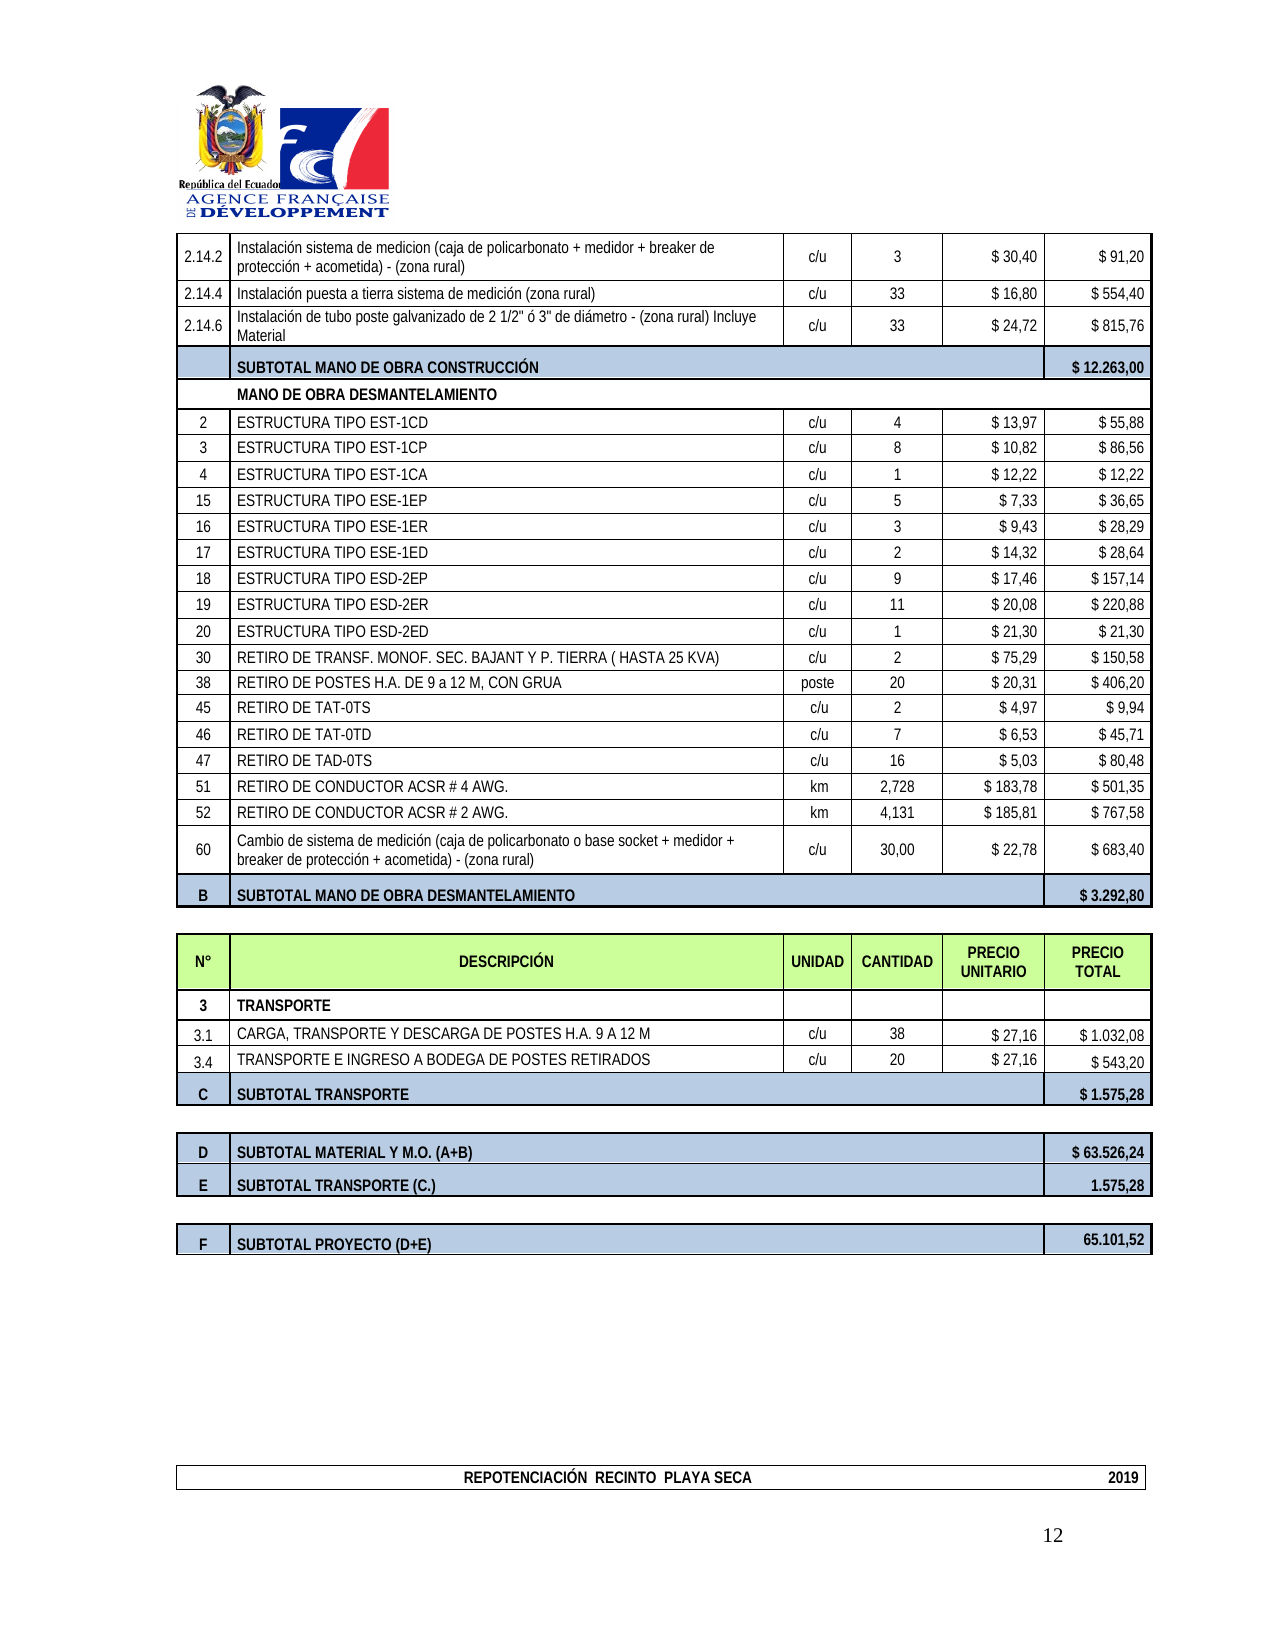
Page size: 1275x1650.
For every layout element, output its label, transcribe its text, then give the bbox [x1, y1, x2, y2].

table_cell [783, 1106, 852, 1132]
table_cell 2 [178, 410, 229, 434]
table_cell 3 [178, 991, 229, 1019]
table_cell $ 22,78 [943, 826, 1044, 873]
table_cell E [178, 1164, 229, 1195]
table_cell $ 30,40 [943, 234, 1044, 279]
table_cell $ 9,43 [943, 514, 1044, 539]
table_cell [943, 1073, 1043, 1104]
table_cell [852, 1073, 943, 1104]
table_cell [852, 1225, 943, 1253]
table_cell 2 [852, 695, 942, 721]
picture [177, 84, 398, 223]
table_cell [178, 380, 229, 408]
table_cell km [784, 800, 851, 825]
table_cell $ 24,72 [943, 307, 1044, 345]
table_cell [852, 991, 942, 1019]
table_cell c/u [784, 592, 851, 617]
table_cell ESTRUCTURA TIPO ESD-2ED [231, 619, 783, 643]
table_cell 15 [178, 488, 229, 513]
table_cell [783, 875, 852, 905]
table_cell 2,728 [852, 774, 942, 799]
table_cell 4 [852, 410, 942, 434]
table_cell c/u [784, 540, 851, 565]
table_cell 1 [852, 619, 942, 643]
table_cell RETIRO DE TAD-0TS [231, 748, 783, 773]
table_cell 51 [178, 774, 229, 799]
table_cell $ 157,14 [1045, 566, 1150, 591]
table_cell [943, 991, 1044, 1019]
table_cell $ 86,56 [1045, 435, 1150, 461]
table_cell [230, 1106, 783, 1132]
table_cell [1044, 1106, 1151, 1132]
table_cell RETIRO DE TAT-0TS [231, 695, 783, 721]
table_cell 3.1 [178, 1021, 229, 1045]
table_cell 8 [852, 435, 942, 461]
table_cell TRANSPORTE E INGRESO A BODEGA DE POSTES RETIRADOS [230, 1046, 783, 1072]
table_cell C [178, 1073, 229, 1104]
table_cell $ 28,64 [1045, 540, 1150, 565]
table_cell ESTRUCTURA TIPO EST-1CA [231, 462, 783, 487]
table_cell PRECIO UNITARIO [943, 935, 1044, 988]
table_cell 2 [852, 645, 942, 670]
table_cell ESTRUCTURA TIPO EST-1CP [231, 435, 783, 461]
table_cell $ 183,78 [943, 774, 1044, 799]
table_cell [943, 1197, 1044, 1223]
table_cell [230, 908, 783, 933]
table_cell c/u [784, 462, 851, 487]
table_cell [177, 1106, 229, 1132]
table_cell km [784, 774, 851, 799]
table_cell 20 [178, 619, 229, 643]
table_cell [1044, 1197, 1151, 1223]
table_cell 16 [178, 514, 229, 539]
table_cell SUBTOTAL MANO DE OBRA DESMANTELAMIENTO [231, 875, 783, 905]
table_cell $ 1.032,08 [1045, 1021, 1150, 1045]
table_cell DESCRIPCIÓN [231, 935, 783, 988]
table_cell RETIRO DE TAT-0TD [231, 722, 783, 747]
table_cell [943, 1164, 1043, 1195]
table_cell [852, 875, 943, 905]
table_cell [783, 1225, 852, 1253]
table_cell 18 [178, 566, 229, 591]
table_cell [178, 347, 229, 377]
table_cell F [178, 1225, 229, 1253]
table_cell [943, 1106, 1044, 1132]
table_cell [943, 380, 1044, 408]
table_cell $ 12.263,00 [1045, 347, 1150, 377]
table_cell $ 6,53 [943, 722, 1044, 747]
table_cell c/u [784, 488, 851, 513]
table_cell $ 767,58 [1045, 800, 1150, 825]
table_cell [783, 1134, 852, 1162]
table_cell 7 [852, 722, 942, 747]
table_cell $ 220,88 [1045, 592, 1150, 617]
table_cell UNIDAD [784, 935, 851, 988]
table_cell c/u [784, 410, 851, 434]
table_cell $ 21,30 [943, 619, 1044, 643]
table_cell c/u [784, 695, 851, 721]
table_cell $ 543,20 [1045, 1046, 1150, 1072]
table_cell $ 150,58 [1045, 645, 1150, 670]
table_cell 30 [178, 645, 229, 670]
table_cell c/u [784, 307, 851, 345]
table_cell $ 13,97 [943, 410, 1044, 434]
table_cell $ 27,16 [943, 1046, 1044, 1072]
table_cell [783, 347, 852, 377]
table_cell 3 [852, 234, 942, 279]
table_cell c/u [784, 619, 851, 643]
table_cell RETIRO DE CONDUCTOR ACSR # 4 AWG. [231, 774, 783, 799]
table_cell [852, 1197, 943, 1223]
table_cell [852, 380, 943, 408]
table_cell CANTIDAD [852, 935, 942, 988]
table_cell ESTRUCTURA TIPO EST-1CD [231, 410, 783, 434]
table_cell 2.14.2 [178, 234, 229, 279]
table_cell [852, 1106, 943, 1132]
table_cell 38 [852, 1021, 942, 1045]
table_cell ESTRUCTURA TIPO ESE-1ER [231, 514, 783, 539]
table_cell 46 [178, 722, 229, 747]
table_cell $ 17,46 [943, 566, 1044, 591]
table_cell 3 [852, 514, 942, 539]
table_cell MANO DE OBRA DESMANTELAMIENTO [230, 380, 783, 408]
table_cell c/u [784, 722, 851, 747]
table_cell D [178, 1134, 229, 1162]
table_cell [1044, 380, 1150, 408]
table_cell SUBTOTAL MATERIAL Y M.O. (A+B) [231, 1134, 783, 1162]
table_cell RETIRO DE POSTES H.A. DE 9 a 12 M, CON GRUA [231, 671, 783, 694]
table_cell 45 [178, 695, 229, 721]
table_cell [783, 1073, 852, 1104]
table_cell c/u [784, 1021, 851, 1045]
table_cell 1.575,28 [1045, 1164, 1150, 1195]
table_cell [783, 1197, 852, 1223]
table_cell $ 9,94 [1045, 695, 1150, 721]
table_cell $ 554,40 [1045, 281, 1150, 306]
table_cell $ 27,16 [943, 1021, 1044, 1045]
table_cell 2 [852, 540, 942, 565]
table_cell 20 [852, 1046, 942, 1072]
table_cell [783, 380, 852, 408]
table_cell [943, 875, 1043, 905]
table_cell [783, 1164, 852, 1195]
table_cell 19 [178, 592, 229, 617]
table_cell Instalación de tubo poste galvanizado de 2 1/2" ó 3" de diámetro - (zona rural) Incluye Material [231, 307, 783, 345]
table_cell $ 12,22 [943, 462, 1044, 487]
table_cell 65.101,52 [1045, 1225, 1150, 1253]
table_cell $ 20,31 [943, 671, 1044, 694]
table_cell $ 16,80 [943, 281, 1044, 306]
table_cell c/u [784, 748, 851, 773]
table_cell $ 501,35 [1045, 774, 1150, 799]
table_cell 1 [852, 462, 942, 487]
table_cell SUBTOTAL TRANSPORTE (C.) [231, 1164, 783, 1195]
table_cell [783, 908, 852, 933]
table_cell c/u [784, 234, 851, 279]
table_cell [230, 1197, 783, 1223]
table_cell Instalación sistema de medicion (caja de policarbonato + medidor + breaker de protección + acometida) - (zona rural) [231, 234, 783, 279]
table_cell TRANSPORTE [230, 991, 783, 1019]
table_cell c/u [784, 826, 851, 873]
table_cell $ 55,88 [1045, 410, 1150, 434]
table_cell [177, 1197, 229, 1223]
table_cell ESTRUCTURA TIPO ESE-1EP [231, 488, 783, 513]
table_cell [943, 908, 1044, 933]
table_cell 4 [178, 462, 229, 487]
table_cell $ 28,29 [1045, 514, 1150, 539]
table_cell PRECIO TOTAL [1045, 935, 1150, 988]
table_cell Instalación puesta a tierra sistema de medición (zona rural) [231, 281, 783, 306]
table_cell SUBTOTAL MANO DE OBRA CONSTRUCCIÓN [231, 347, 783, 377]
table_cell [943, 347, 1043, 377]
table_cell c/u [784, 1046, 851, 1072]
table_cell $ 63.526,24 [1045, 1134, 1150, 1162]
table_cell $ 7,33 [943, 488, 1044, 513]
table_cell $ 5,03 [943, 748, 1044, 773]
table_cell SUBTOTAL TRANSPORTE [231, 1073, 783, 1104]
table_cell CARGA, TRANSPORTE Y DESCARGA DE POSTES H.A. 9 A 12 M [230, 1021, 783, 1045]
table_cell [852, 1164, 943, 1195]
table_cell 5 [852, 488, 942, 513]
table_cell [852, 908, 943, 933]
table_cell c/u [784, 281, 851, 306]
table_cell 3.4 [178, 1046, 229, 1072]
table_cell Cambio de sistema de medición (caja de policarbonato o base socket + medidor + breaker de protección + acometida) - (zona rural) [231, 826, 783, 873]
table_header REPOTENCIACIÓN RECINTO PLAYA SECA [177, 1466, 1039, 1489]
table_cell [784, 991, 851, 1019]
table_cell RETIRO DE CONDUCTOR ACSR # 2 AWG. [231, 800, 783, 825]
table_cell [1044, 908, 1151, 933]
table_cell $ 80,48 [1045, 748, 1150, 773]
table_cell 4,131 [852, 800, 942, 825]
table_cell 11 [852, 592, 942, 617]
table_cell 2.14.4 [178, 281, 229, 306]
table_cell 60 [178, 826, 229, 873]
table_cell $ 4,97 [943, 695, 1044, 721]
table_cell 20 [852, 671, 942, 694]
table_cell RETIRO DE TRANSF. MONOF. SEC. BAJANT Y P. TIERRA ( HASTA 25 KVA) [231, 645, 783, 670]
table_cell $ 14,32 [943, 540, 1044, 565]
table_cell $ 185,81 [943, 800, 1044, 825]
table_cell c/u [784, 435, 851, 461]
table_cell $ 10,82 [943, 435, 1044, 461]
table_cell $ 36,65 [1045, 488, 1150, 513]
table_cell [177, 908, 229, 933]
table_cell 3 [178, 435, 229, 461]
table_cell 52 [178, 800, 229, 825]
table_cell $ 683,40 [1045, 826, 1150, 873]
table_cell 16 [852, 748, 942, 773]
table_cell $ 1.575,28 [1045, 1073, 1150, 1104]
table_cell 33 [852, 281, 942, 306]
table_cell 47 [178, 748, 229, 773]
table_cell c/u [784, 566, 851, 591]
table_cell ESTRUCTURA TIPO ESD-2ER [231, 592, 783, 617]
table_cell 17 [178, 540, 229, 565]
table_cell [943, 1134, 1043, 1162]
table_cell [943, 1225, 1043, 1253]
table_cell $ 21,30 [1045, 619, 1150, 643]
table_cell SUBTOTAL PROYECTO (D+E) [231, 1225, 783, 1253]
table_cell N° [178, 935, 229, 988]
table_cell 9 [852, 566, 942, 591]
table_cell [1045, 991, 1150, 1019]
table_cell $ 12,22 [1045, 462, 1150, 487]
table_cell $ 20,08 [943, 592, 1044, 617]
table_cell B [178, 875, 229, 905]
table_cell $ 406,20 [1045, 671, 1150, 694]
table_cell 33 [852, 307, 942, 345]
table_cell c/u [784, 645, 851, 670]
table_cell $ 815,76 [1045, 307, 1150, 345]
table_cell poste [784, 671, 851, 694]
table_cell 2.14.6 [178, 307, 229, 345]
table_cell $ 91,20 [1045, 234, 1150, 279]
table_cell $ 45,71 [1045, 722, 1150, 747]
table_cell [852, 1134, 943, 1162]
table_cell [852, 347, 943, 377]
table_header 2019 [1039, 1466, 1145, 1489]
table_cell ESTRUCTURA TIPO ESE-1ED [231, 540, 783, 565]
table_cell c/u [784, 514, 851, 539]
table_cell 30,00 [852, 826, 942, 873]
table_cell $ 75,29 [943, 645, 1044, 670]
table_cell 38 [178, 671, 229, 694]
table_cell $ 3.292,80 [1045, 875, 1150, 905]
table_cell ESTRUCTURA TIPO ESD-2EP [231, 566, 783, 591]
